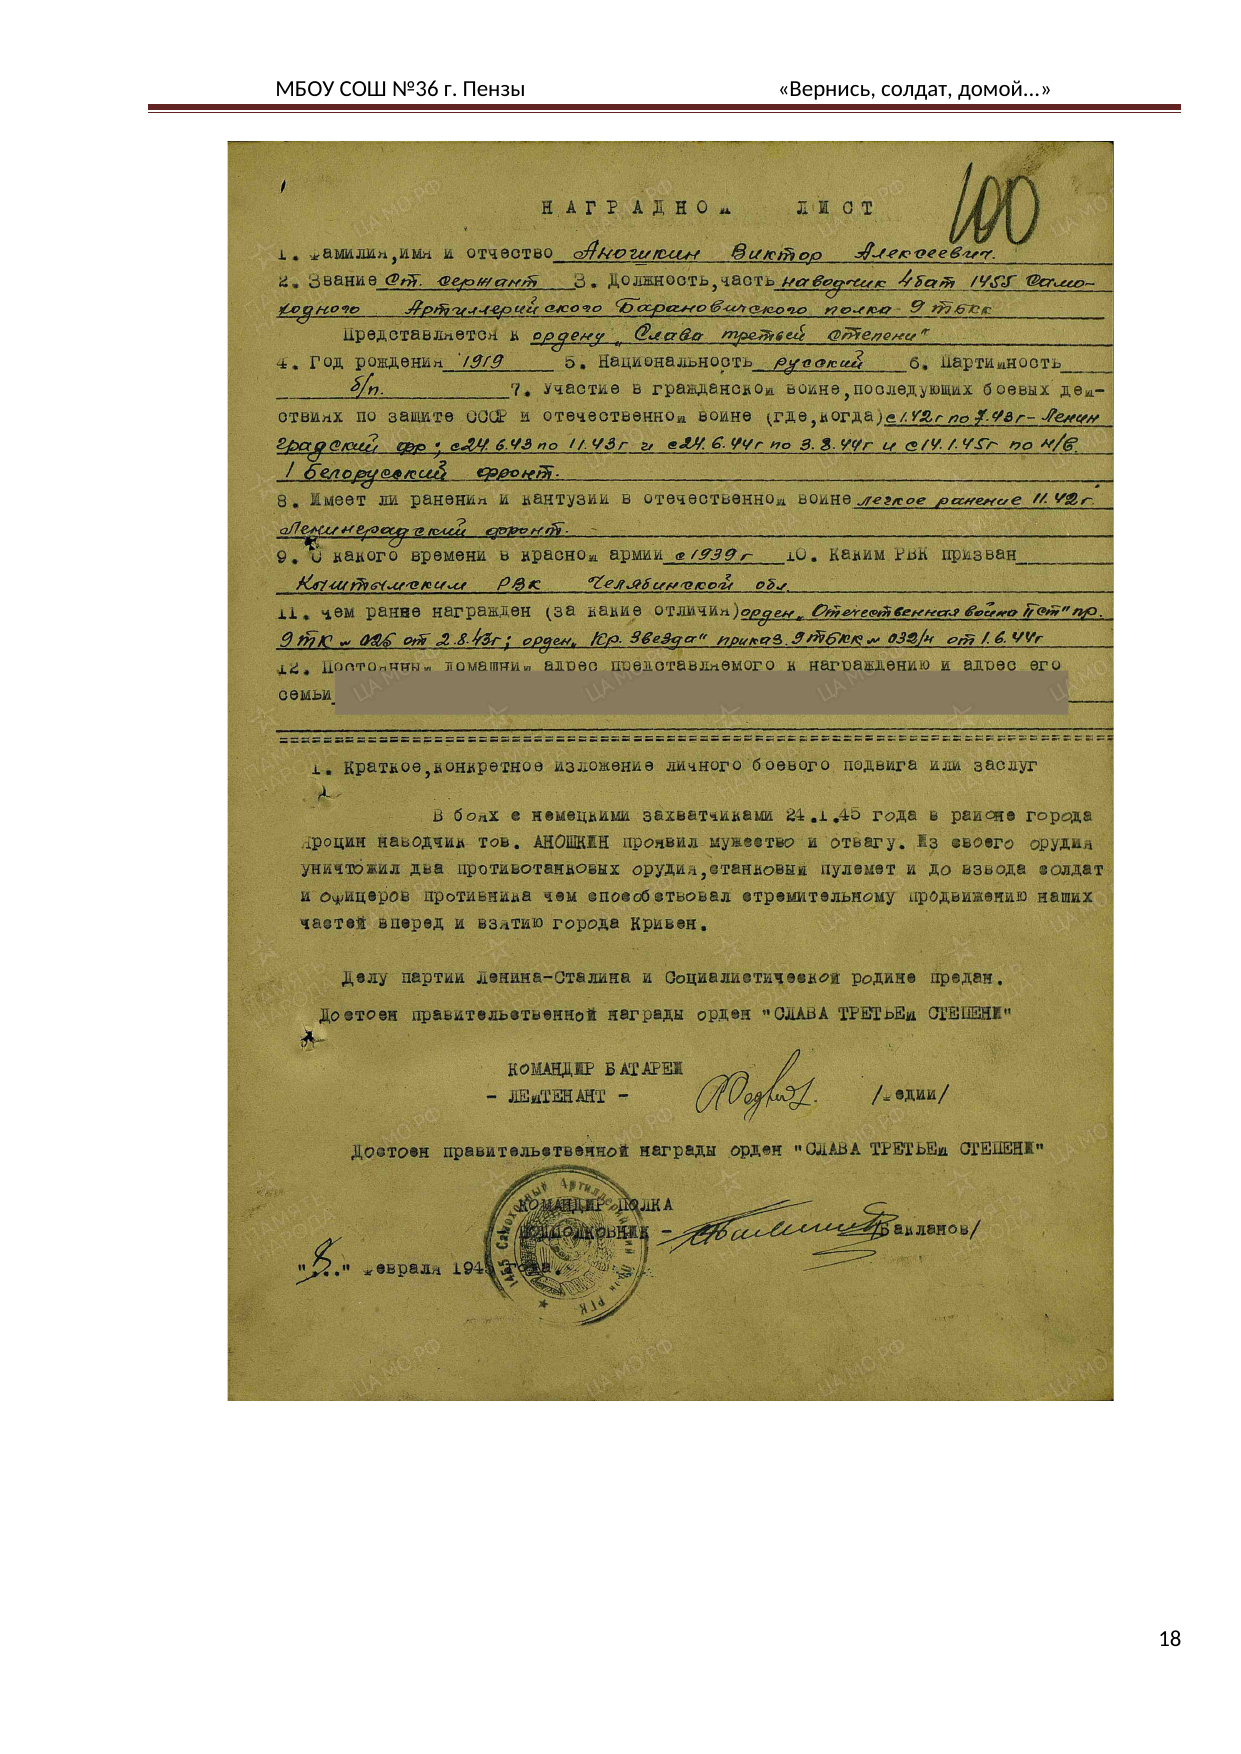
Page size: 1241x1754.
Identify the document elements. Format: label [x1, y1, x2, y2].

picture [227, 141, 1114, 1401]
